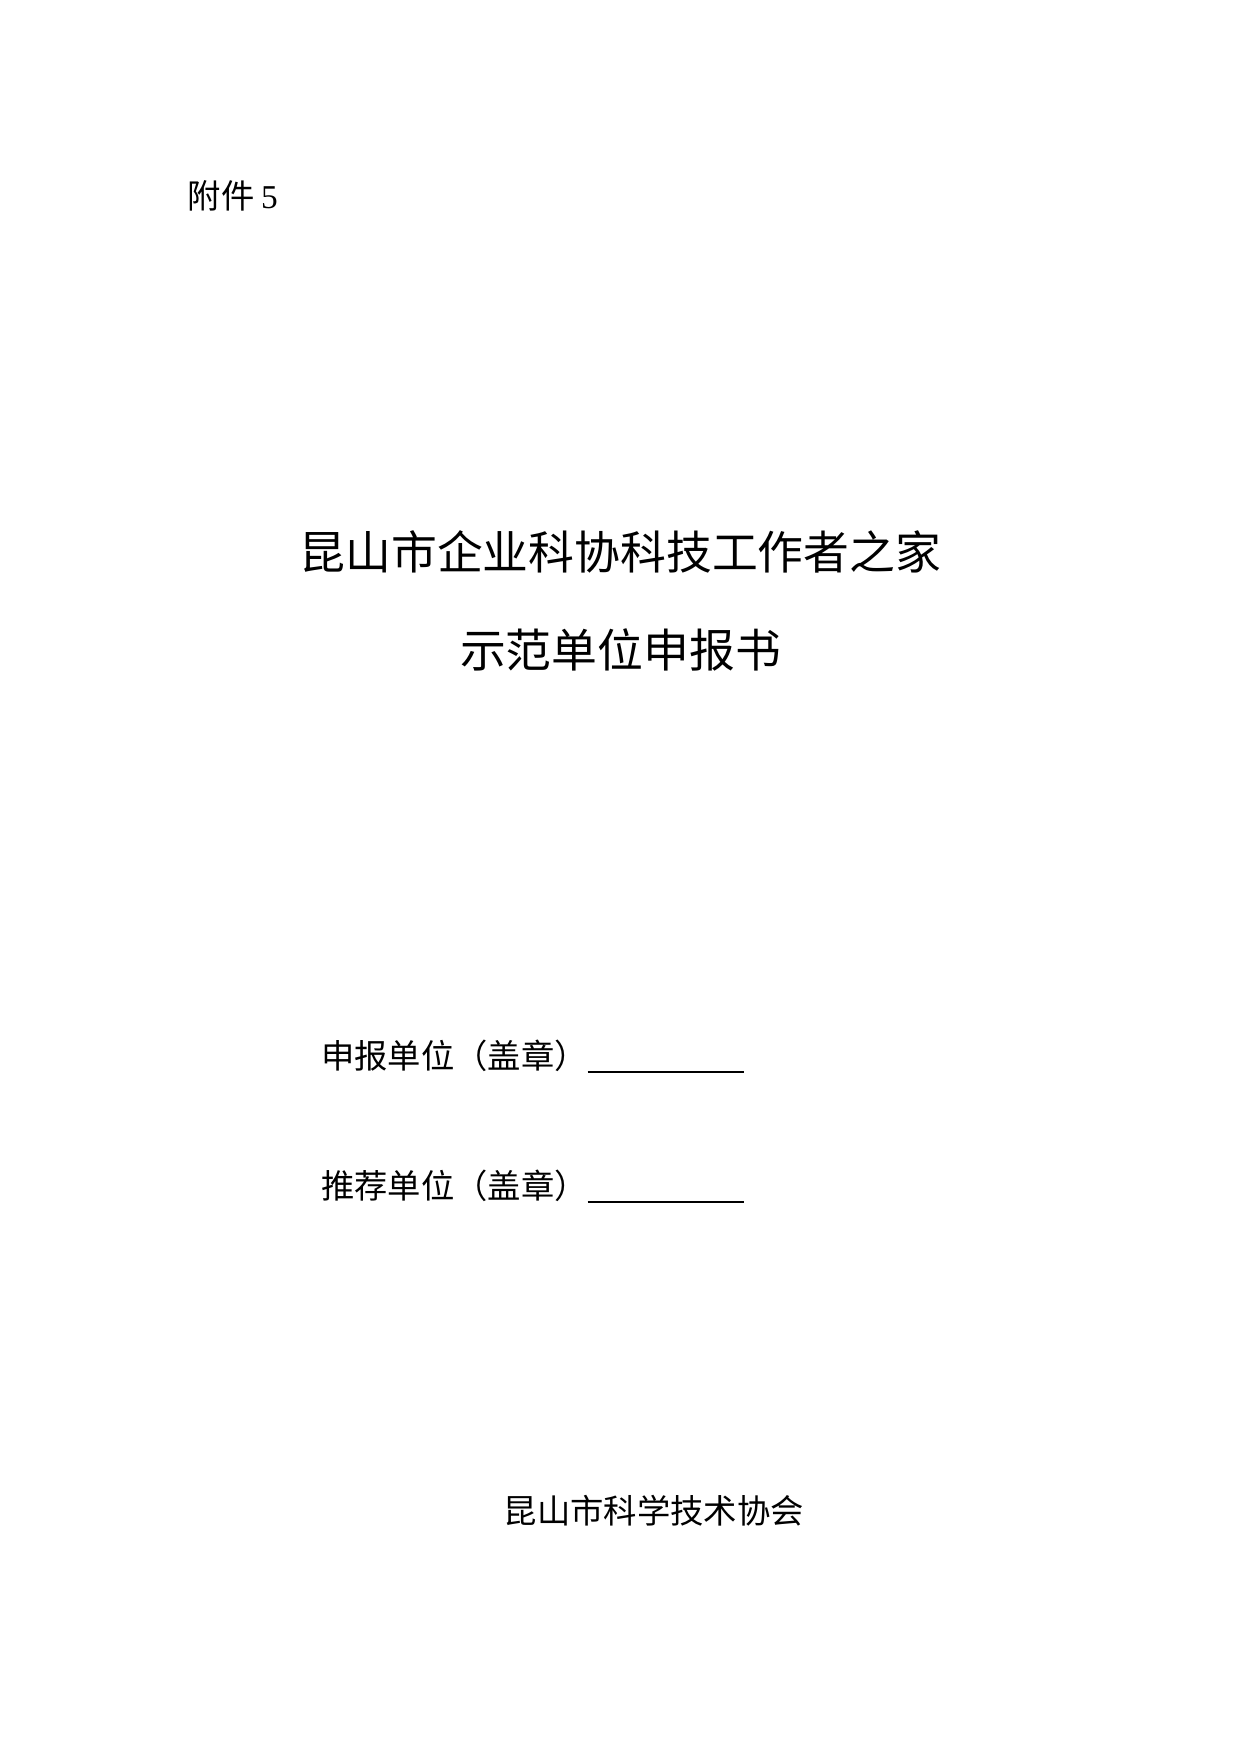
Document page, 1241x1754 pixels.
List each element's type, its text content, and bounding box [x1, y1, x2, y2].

text 昆山市科学技术协会 [187, 1476, 1053, 1541]
text 昆山市企业科协科技工作者之家 [187, 501, 1053, 598]
text 附件5 [187, 162, 1053, 227]
text 示范单位申报书 [187, 598, 1053, 696]
text 推荐单位（盖章） [187, 1151, 1053, 1216]
text 申报单位（盖章） [187, 1021, 1053, 1086]
